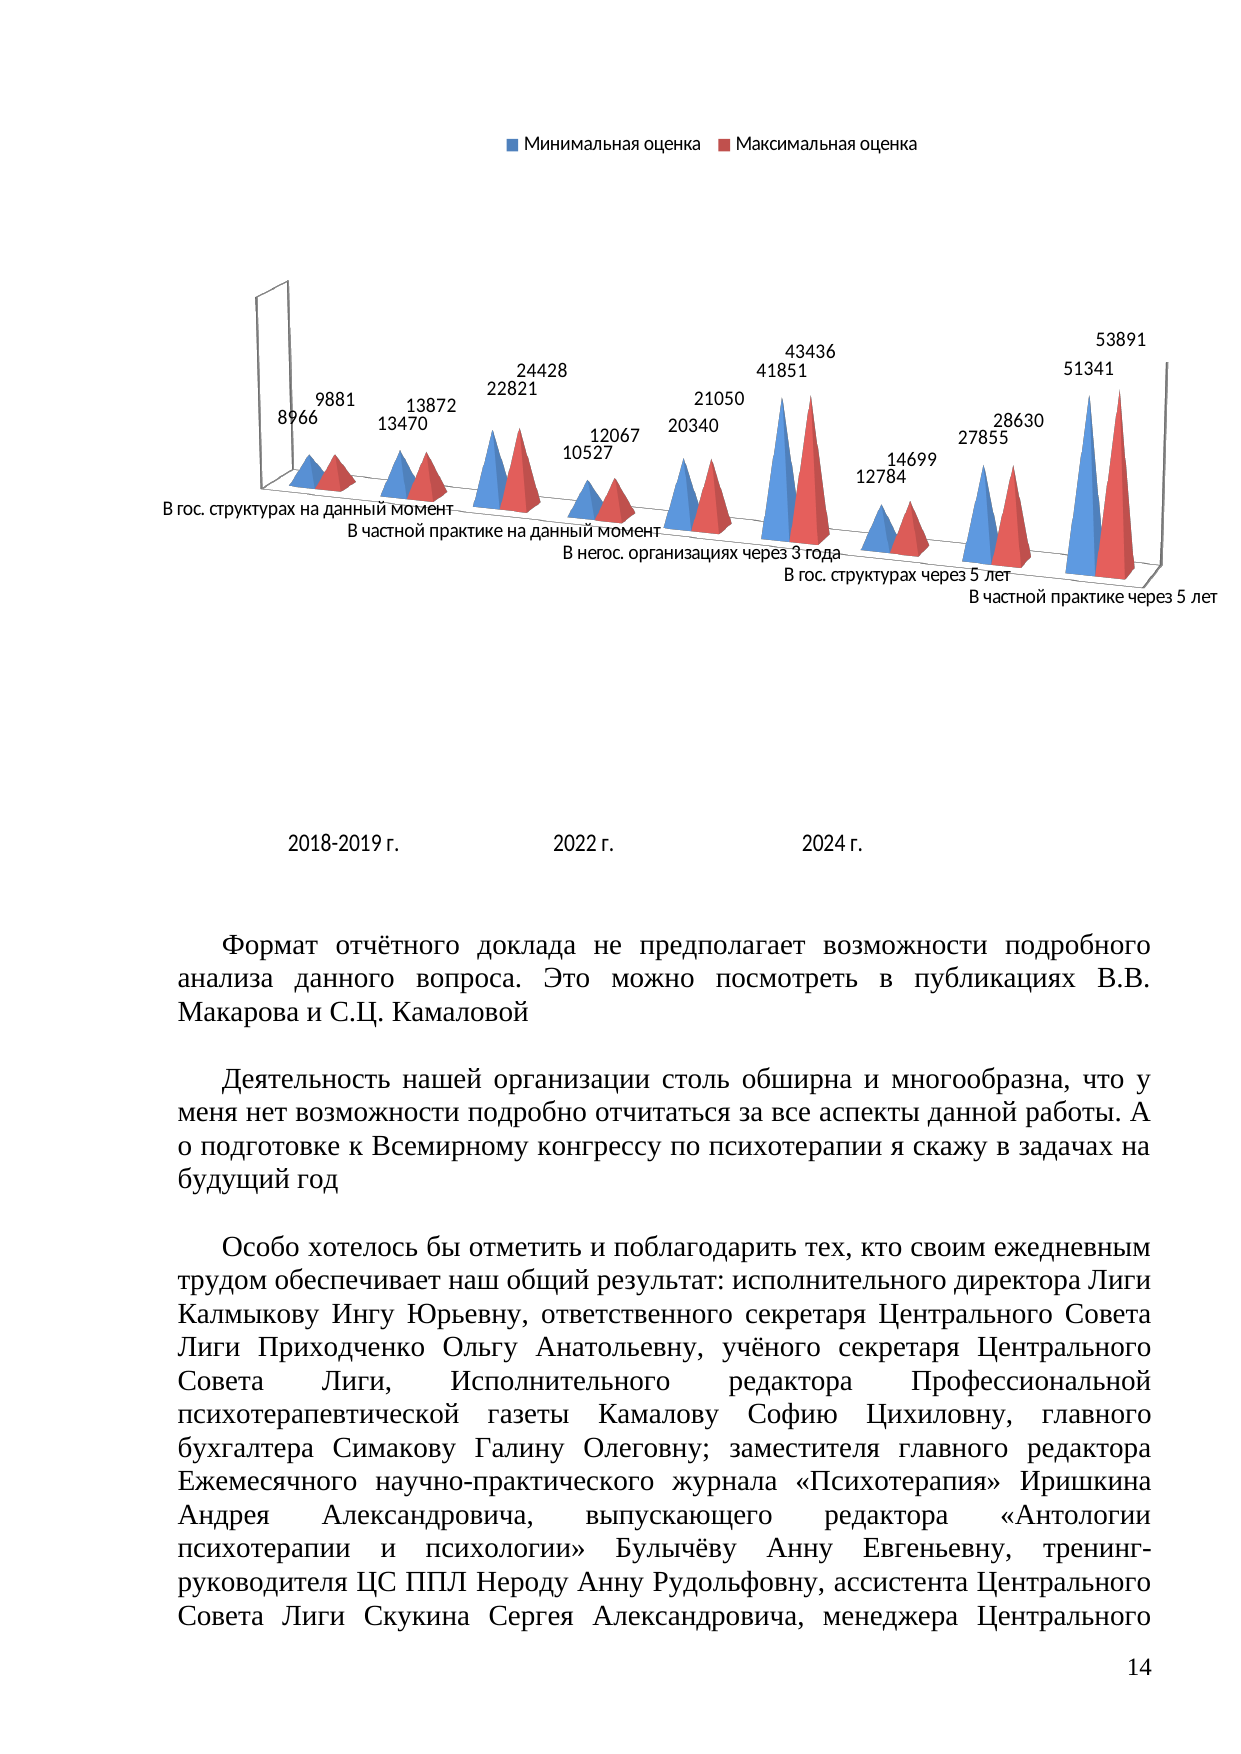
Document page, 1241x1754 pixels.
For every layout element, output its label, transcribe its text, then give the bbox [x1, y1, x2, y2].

text Деятельность нашей организации столь обширна и многообразна, что у меня нет возможности подробно отчитаться за все аспекты данной работы. А о подготовке к Всемирному конгрессу по психотерапии я скажу в задачах на будущий год [177, 1061, 1152, 1195]
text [177, 1229, 1152, 1631]
text Формат отчётного доклада не предполагает возможности подробного анализа данного вопроса. Это можно посмотреть в публикациях В.В. Макарова и С.Ц. Камаловой [177, 927, 1152, 1027]
